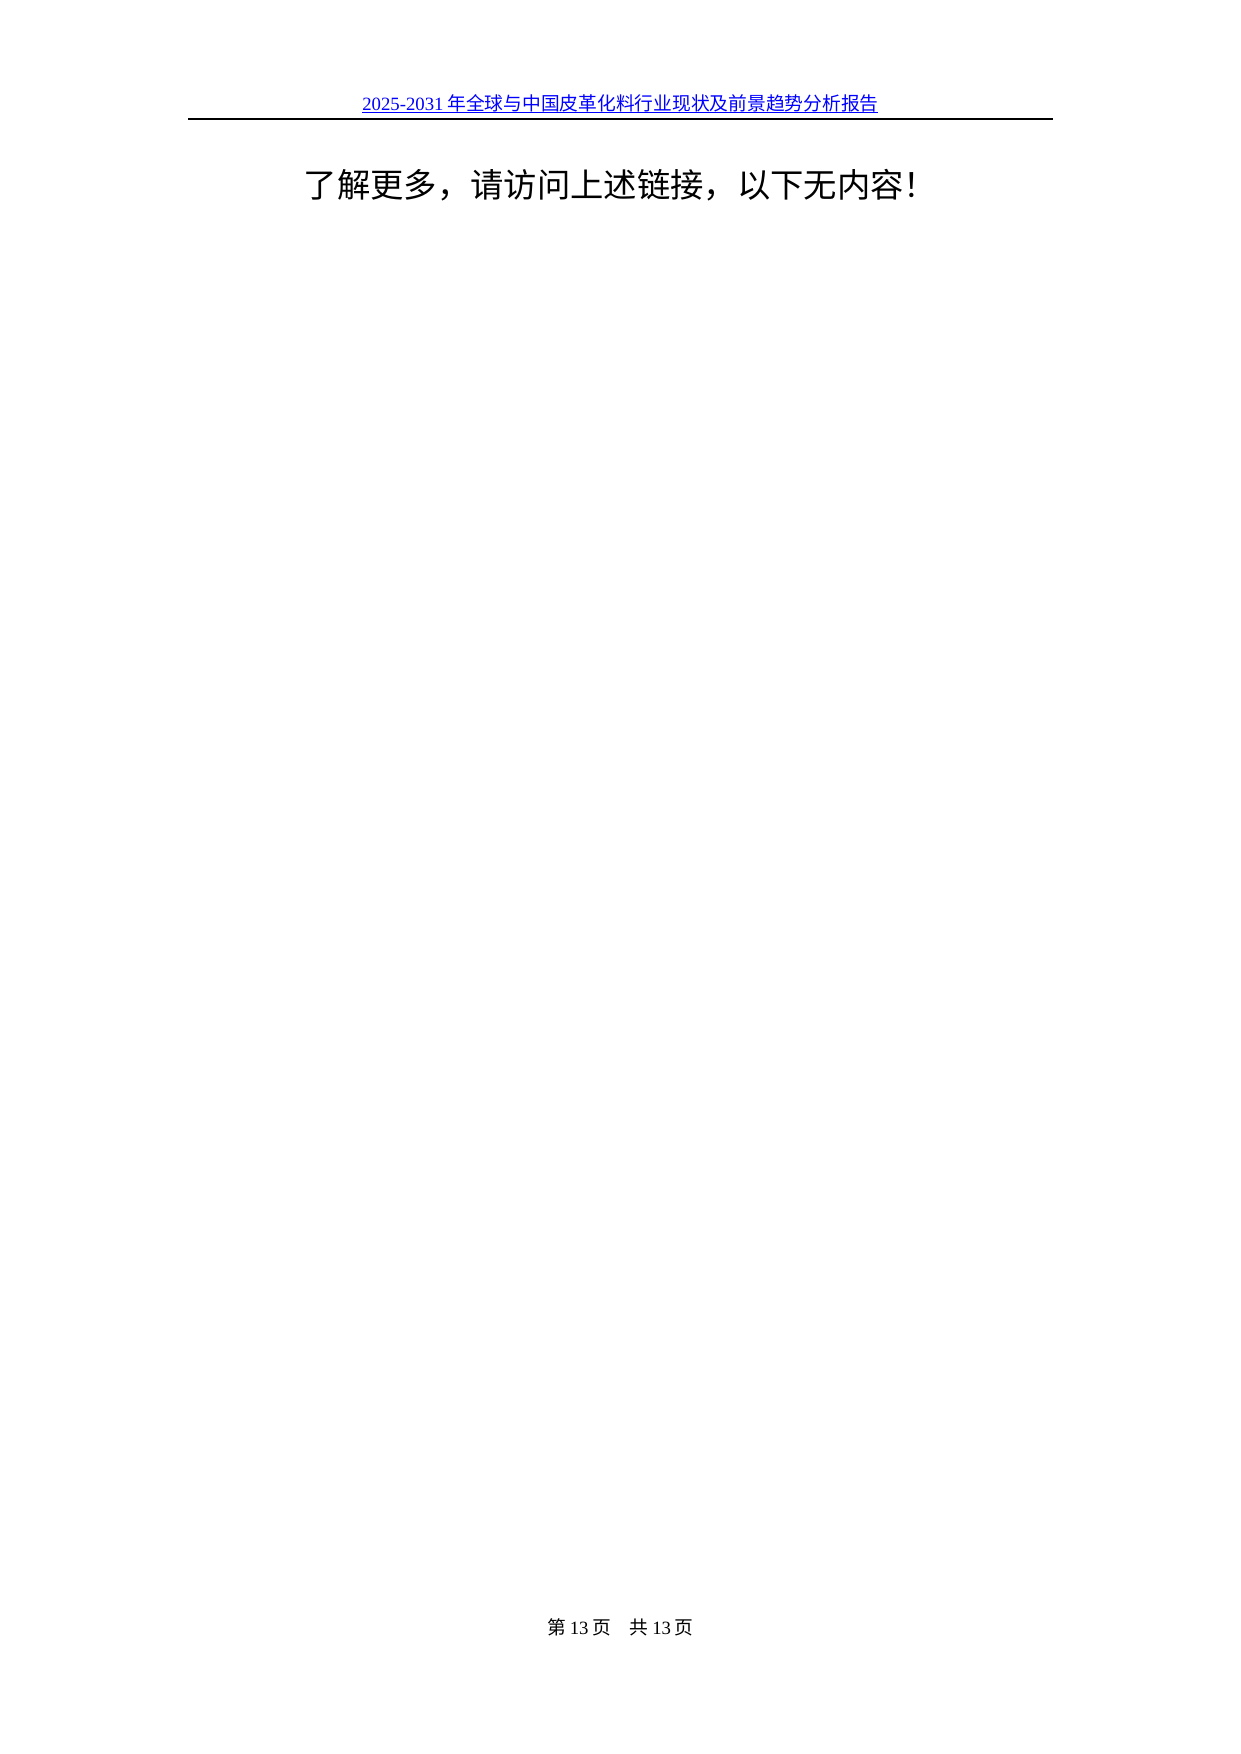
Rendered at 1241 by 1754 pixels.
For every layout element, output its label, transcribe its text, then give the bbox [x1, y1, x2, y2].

title 了解更多，请访问上述链接，以下无内容！ [187, 150, 1053, 215]
